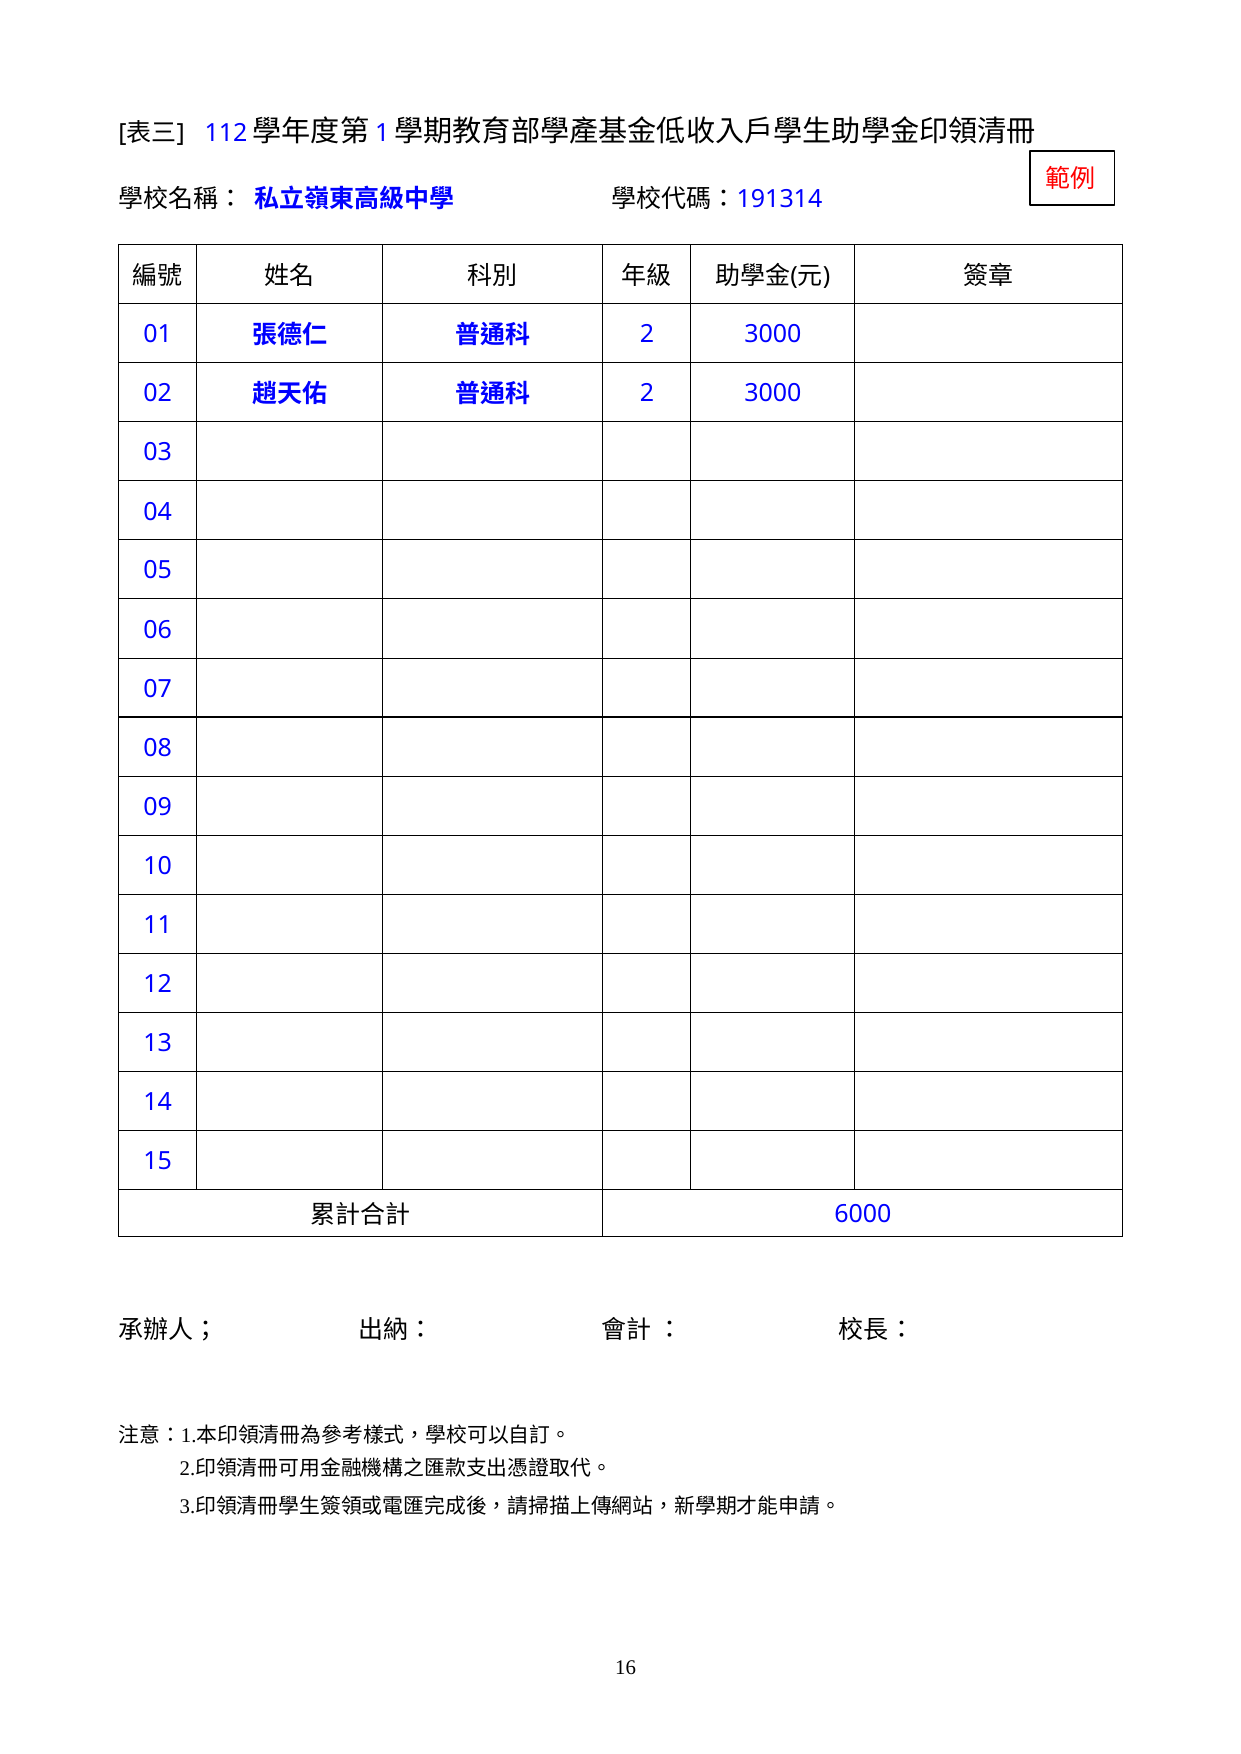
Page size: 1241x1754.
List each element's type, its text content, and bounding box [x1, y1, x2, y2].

table_header 姓名 [197, 245, 382, 303]
table_cell [691, 1013, 854, 1071]
table_cell 10 [119, 836, 196, 894]
table_cell [197, 718, 382, 776]
table_cell [855, 836, 1122, 894]
table_cell [383, 1013, 602, 1071]
text 3.印領清冊學生簽領或電匯完成後，請掃描上傳網站，新學期才能申請。 [179, 1485, 1122, 1523]
table_cell 07 [119, 659, 196, 716]
table_cell [691, 599, 854, 657]
table_cell [603, 1013, 690, 1071]
table_cell 02 [119, 363, 196, 421]
text 注意：1.本印領清冊為參考樣式，學校可以自訂。 [118, 1418, 1122, 1448]
table_cell [197, 1013, 382, 1071]
table_cell [603, 540, 690, 598]
table_cell [691, 1072, 854, 1130]
table_cell [855, 895, 1122, 953]
table_cell [383, 1072, 602, 1130]
table_cell [197, 422, 382, 480]
table_cell [691, 422, 854, 480]
table_cell 06 [119, 599, 196, 657]
table_cell [197, 836, 382, 894]
table_cell [603, 777, 690, 834]
table_cell 普通科 [383, 363, 602, 421]
table_header 編號 [119, 245, 196, 303]
table_cell [603, 1072, 690, 1130]
table_cell [197, 1131, 382, 1189]
table_cell 05 [119, 540, 196, 598]
text 學校名稱： 私立嶺東高級中學 學校代碼：191314 [118, 179, 1122, 215]
table_cell 09 [119, 777, 196, 834]
table_cell [383, 836, 602, 894]
table_cell [855, 304, 1122, 362]
table_cell [197, 599, 382, 657]
table_cell [691, 954, 854, 1012]
table_header 簽章 [855, 245, 1122, 303]
table_cell [855, 363, 1122, 421]
table_cell [855, 777, 1122, 834]
table_cell [855, 599, 1122, 657]
text [表三] 112學年度第1學期教育部學產基金低收入戶學生助學金印領清冊 [118, 108, 1122, 150]
table_cell 3000 [691, 363, 854, 421]
table_cell [603, 422, 690, 480]
table_header 年級 [603, 245, 690, 303]
table_cell [383, 481, 602, 539]
table_cell [197, 954, 382, 1012]
table_cell [603, 836, 690, 894]
table_cell 14 [119, 1072, 196, 1130]
table_cell [855, 1013, 1122, 1071]
table_cell [855, 540, 1122, 598]
table_cell 04 [119, 481, 196, 539]
table_cell [603, 481, 690, 539]
table_cell 11 [119, 895, 196, 953]
table_cell 01 [119, 304, 196, 362]
table_cell [383, 895, 602, 953]
table_cell [691, 481, 854, 539]
table_cell [855, 422, 1122, 480]
table_cell [383, 718, 602, 776]
table_cell 2 [603, 363, 690, 421]
table_cell [197, 540, 382, 598]
table_cell 08 [119, 718, 196, 776]
table_cell [383, 599, 602, 657]
text 2.印領清冊可用金融機構之匯款支出憑證取代。 [179, 1448, 1122, 1485]
text 承辦人； 出納： 會計 ： 校長： [118, 1309, 1122, 1346]
table_cell [855, 1131, 1122, 1189]
table_cell [691, 895, 854, 953]
table_cell [197, 481, 382, 539]
table_cell [691, 718, 854, 776]
table_cell [603, 1131, 690, 1189]
table_cell [691, 1131, 854, 1189]
table_cell 累計合計 [119, 1190, 602, 1236]
table_cell [603, 659, 690, 716]
table_cell [691, 659, 854, 716]
table_cell 趙天佑 [197, 363, 382, 421]
table_cell [197, 659, 382, 716]
table_cell [855, 481, 1122, 539]
table_header 科別 [383, 245, 602, 303]
table_cell [383, 659, 602, 716]
table_cell [197, 1072, 382, 1130]
table_cell [691, 836, 854, 894]
table_cell [603, 954, 690, 1012]
table_cell [383, 422, 602, 480]
table_cell [383, 1131, 602, 1189]
table_cell [855, 1072, 1122, 1130]
table_header 助學金(元) [691, 245, 854, 303]
table_cell [855, 659, 1122, 716]
table_cell 張德仁 [197, 304, 382, 362]
table_cell 03 [119, 422, 196, 480]
table_cell [383, 954, 602, 1012]
table_cell 3000 [691, 304, 854, 362]
table_cell [855, 718, 1122, 776]
table_cell 普通科 [383, 304, 602, 362]
table_cell 6000 [603, 1190, 1122, 1236]
table_cell [603, 895, 690, 953]
table_cell 15 [119, 1131, 196, 1189]
table_cell [197, 777, 382, 834]
table_cell [603, 718, 690, 776]
table_cell [603, 599, 690, 657]
table_cell [383, 777, 602, 834]
table_cell 13 [119, 1013, 196, 1071]
table_cell [383, 540, 602, 598]
table_cell 2 [603, 304, 690, 362]
table_cell [855, 954, 1122, 1012]
table_cell [197, 895, 382, 953]
table_cell [691, 540, 854, 598]
table_cell 12 [119, 954, 196, 1012]
table_cell [691, 777, 854, 834]
